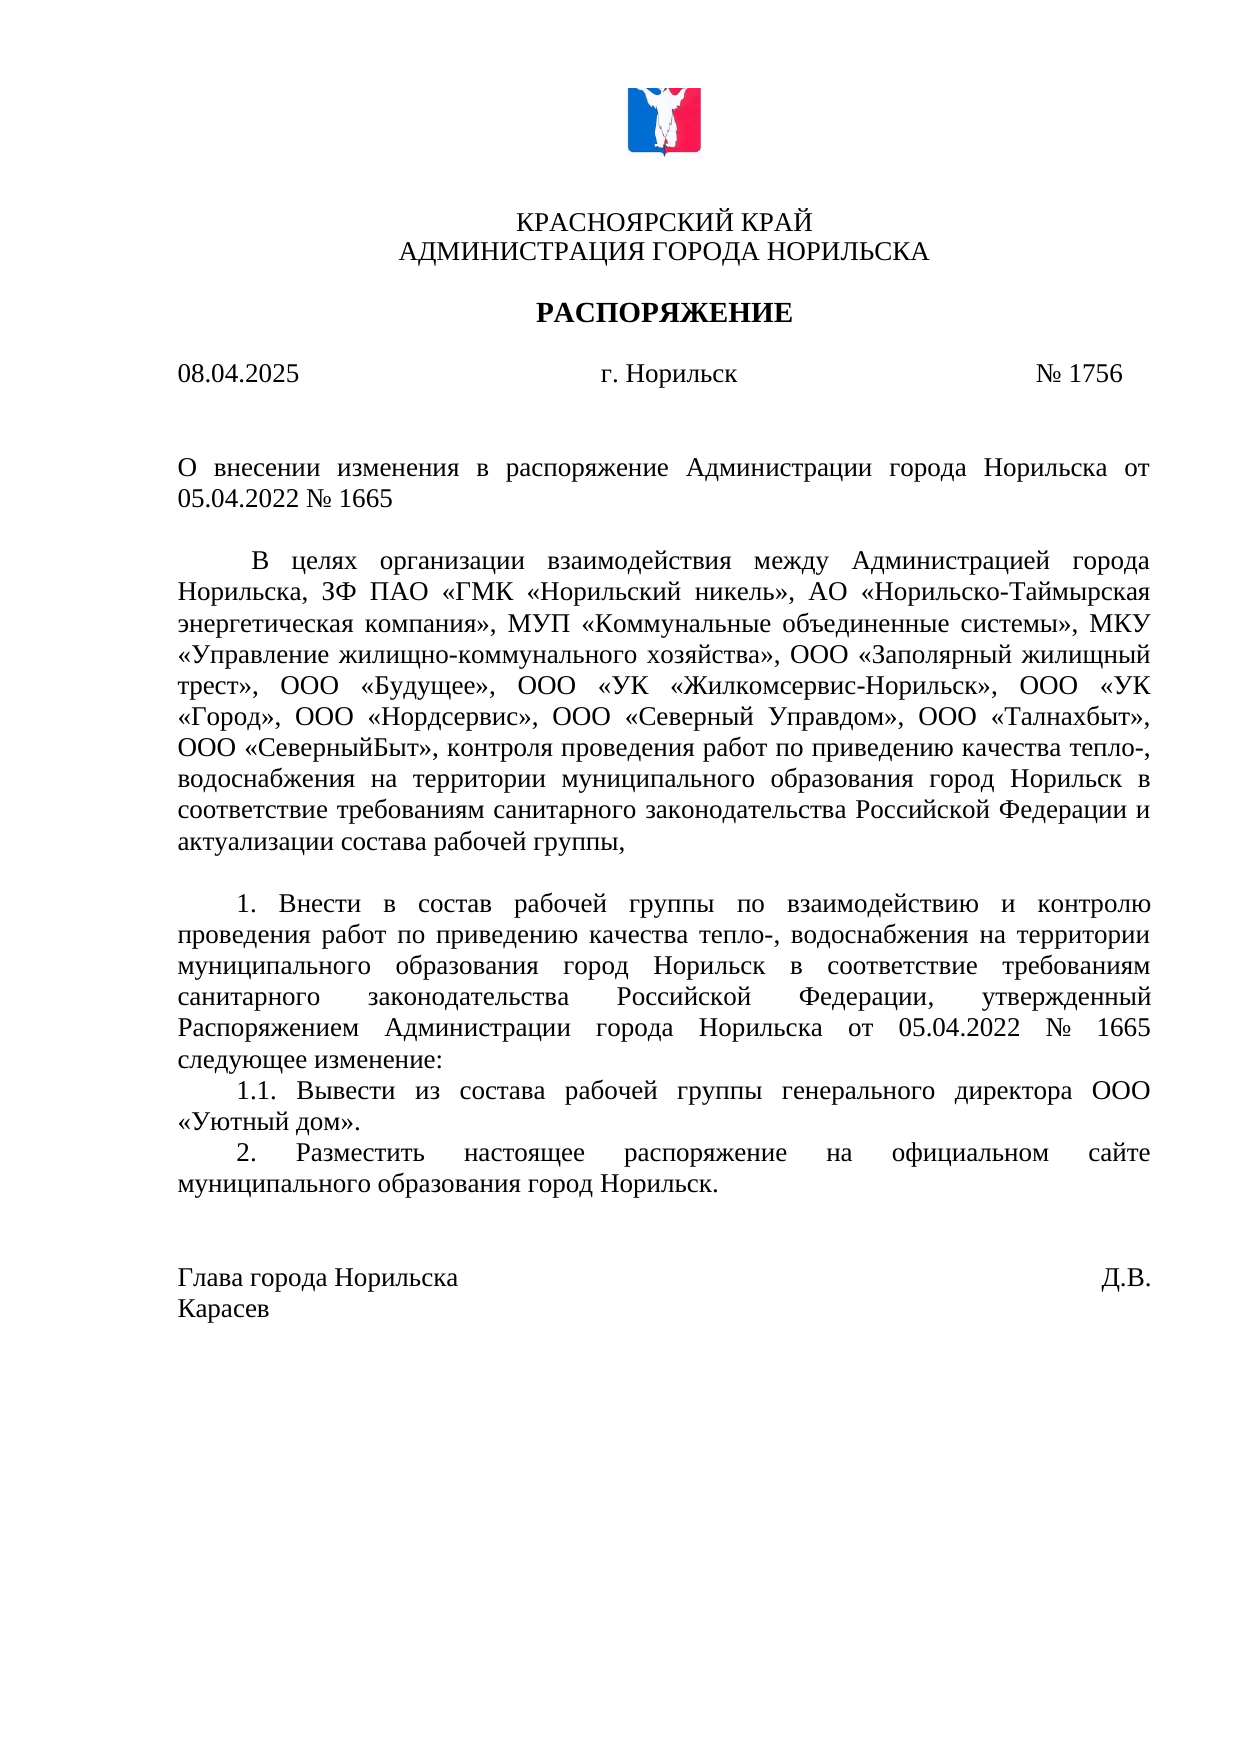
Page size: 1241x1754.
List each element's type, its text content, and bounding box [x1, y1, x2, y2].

text 2. Разместить настоящее распоряжение на официальном сайте муниципального образования город Норильск. [177, 1136, 1152, 1198]
text Глава города Норильска Д.В. Карасев [177, 1261, 1152, 1323]
text АДМИНИСТРАЦИЯ ГОРОДА НОРИЛЬСКА [177, 237, 1152, 266]
text РАСПОРЯЖЕНИЕ [177, 295, 1152, 329]
text В целях организации взаимодействия между Администрацией города Норильска, ЗФ ПАО «ГМК «Норильский никель», АО «Норильско-Таймырская энергетическая компания», МУП «Коммунальные объединенные системы», МКУ «Управление жилищно-коммунального хозяйства», ООО «Заполярный жилищный трест», ООО «Будущее», ООО «УК «Жилкомсервис-Норильск», ООО «УК «Город», ООО «Нордсервис», ООО «Северный Управдом», ООО «Талнахбыт», ООО «СеверныйБыт», контроля проведения работ по приведению качества тепло-, водоснабжения на территории муниципального образования город Норильск в соответствие требованиям санитарного законодательства Российской Федерации и актуализации состава рабочей группы, [177, 544, 1152, 856]
text 1.1. Вывести из состава рабочей группы генерального директора ООО «Уютный дом». [177, 1074, 1152, 1136]
text 08.04.2025 г. Норильск № 1756 [177, 357, 1152, 389]
picture [626, 88, 703, 159]
text 1. Внести в состав рабочей группы по взаимодействию и контролю проведения работ по приведению качества тепло-, водоснабжения на территории муниципального образования город Норильск в соответствие требованиям санитарного законодательства Российской Федерации, утвержденный Распоряжением Администрации города Норильска от 05.04.2022 № 1665 следующее изменение: [177, 887, 1152, 1074]
subtitle О внесении изменения в распоряжение Администрации города Норильска от 05.04.2022 № 1665 [177, 451, 1152, 513]
text КРАСНОЯРСКИЙ КРАЙ [177, 206, 1152, 237]
